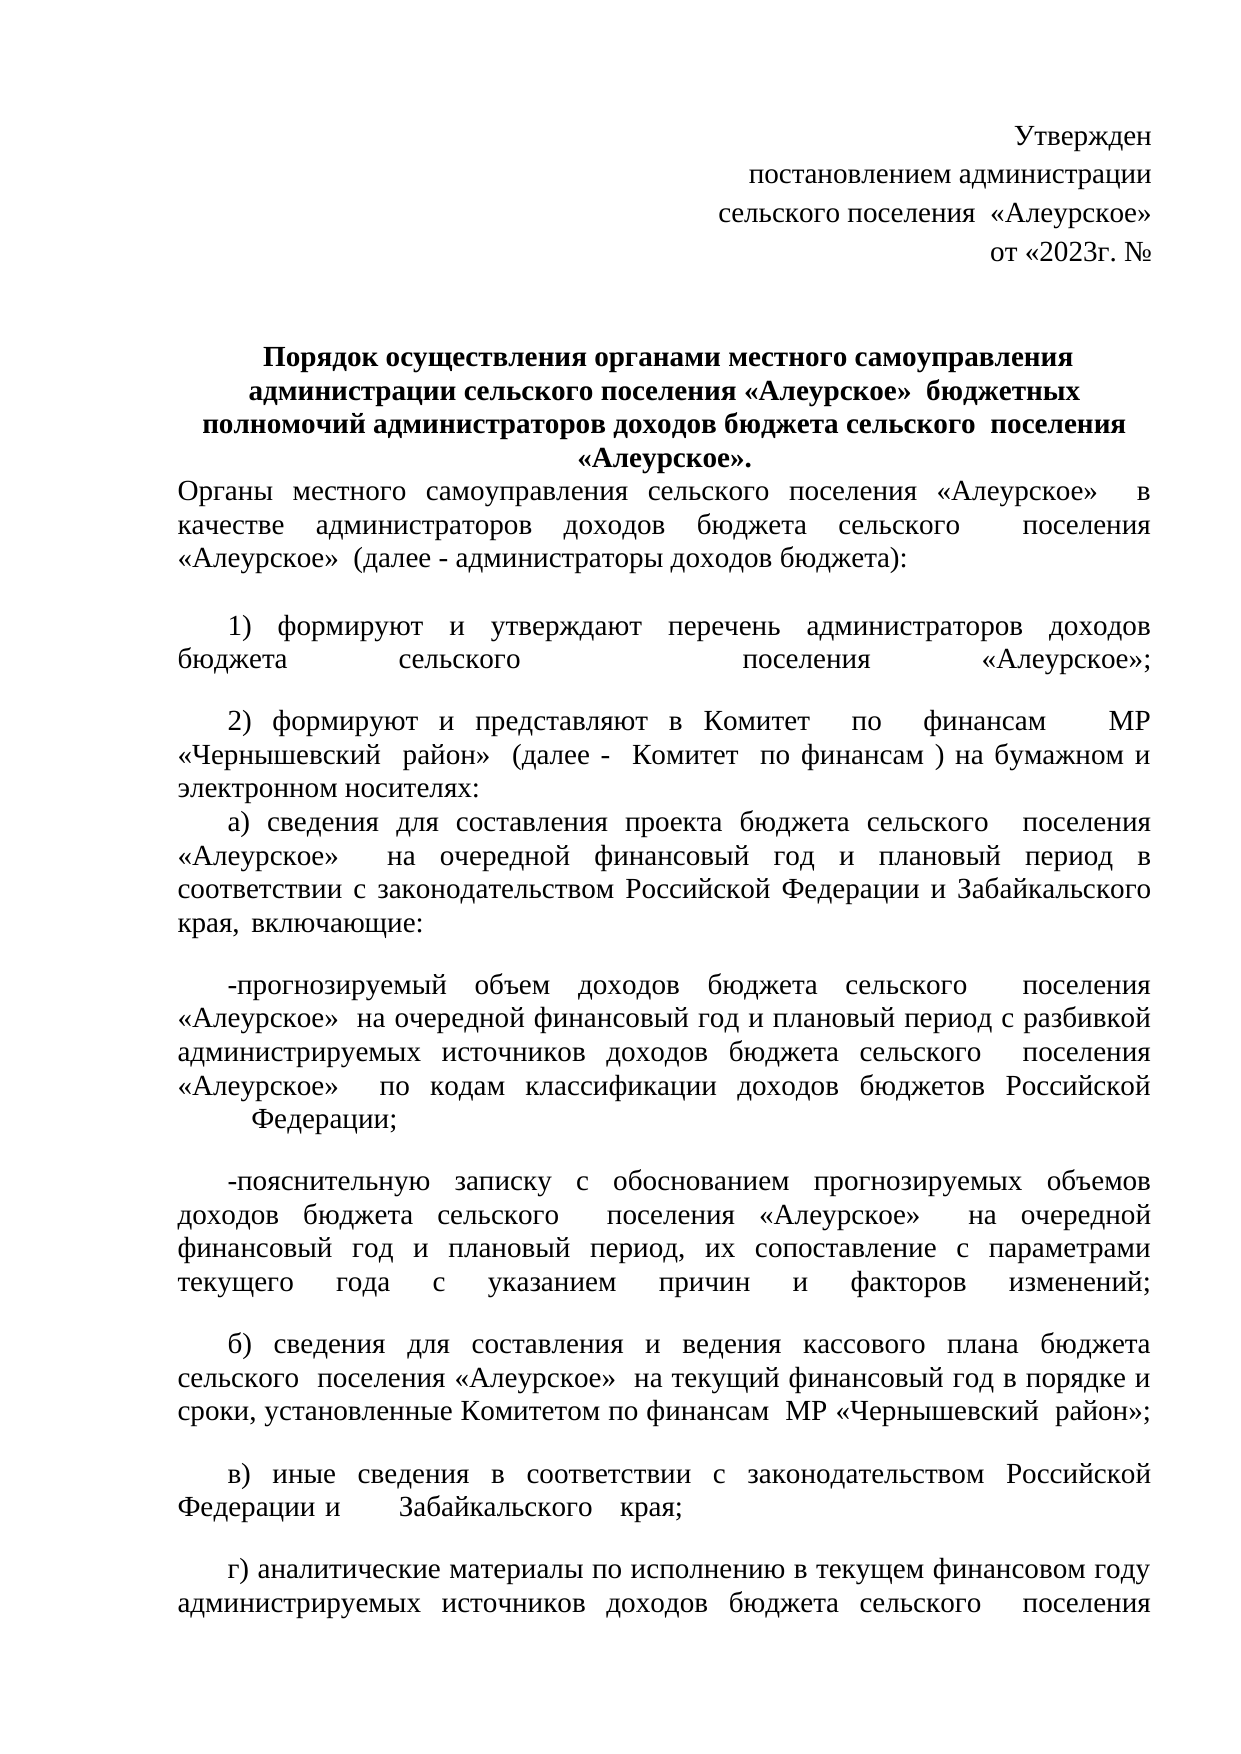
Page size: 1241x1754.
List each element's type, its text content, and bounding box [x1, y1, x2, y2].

subtitle сельского поселения «Алеурское» [177, 195, 1152, 229]
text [177, 1552, 1152, 1619]
subtitle от «2023г. № [177, 234, 1152, 267]
text 2) формируют и представляют в Комитет по финансам МР «Чернышевский район» (далее - Комитет по финансам ) на бумажном и электронном носителях: [177, 703, 1152, 804]
text 1) формируют и утверждают перечень администраторов доходов бюджета сельского поселения «Алеурское»; [177, 608, 1152, 703]
text Органы местного самоуправления сельского поселения «Алеурское» в качестве администраторов доходов бюджета сельского поселения «Алеурское» (далее - администраторы доходов бюджета): [177, 473, 1152, 574]
text -прогнозируемый объем доходов бюджета сельского поселения «Алеурское» на очередной финансовый год и плановый период с разбивкой администрируемых источников доходов бюджета сельского поселения «Алеурское» по кодам классификации доходов бюджетов Российской Федерации; [177, 967, 1152, 1163]
text б) сведения для составления и ведения кассового плана бюджета сельского поселения «Алеурское» на текущий финансовый год в порядке и сроки, установленные Комитетом по финансам МР «Чернышевский район»; [177, 1326, 1152, 1456]
text -пояснительную записку с обоснованием прогнозируемых объемов доходов бюджета сельского поселения «Алеурское» на очередной финансовый год и плановый период, их сопоставление с параметрами текущего года с указанием причин и факторов изменений; [177, 1163, 1152, 1326]
text а) сведения для составления проекта бюджета сельского поселения «Алеурское» на очередной финансовый год и плановый период в соответствии с законодательством Российской Федерации и Забайкальского края, включающие: [177, 804, 1152, 967]
text в) иные сведения в соответствии с законодательством Российской Федерации и Забайкальского края; [177, 1456, 1152, 1552]
text Порядок осуществления органами местного самоуправления администрации сельского поселения «Алеурское» бюджетных полномочий администраторов доходов бюджета сельского поселения «Алеурское». [177, 272, 1152, 473]
subtitle Утвержден постановлением администрации [177, 118, 1152, 190]
